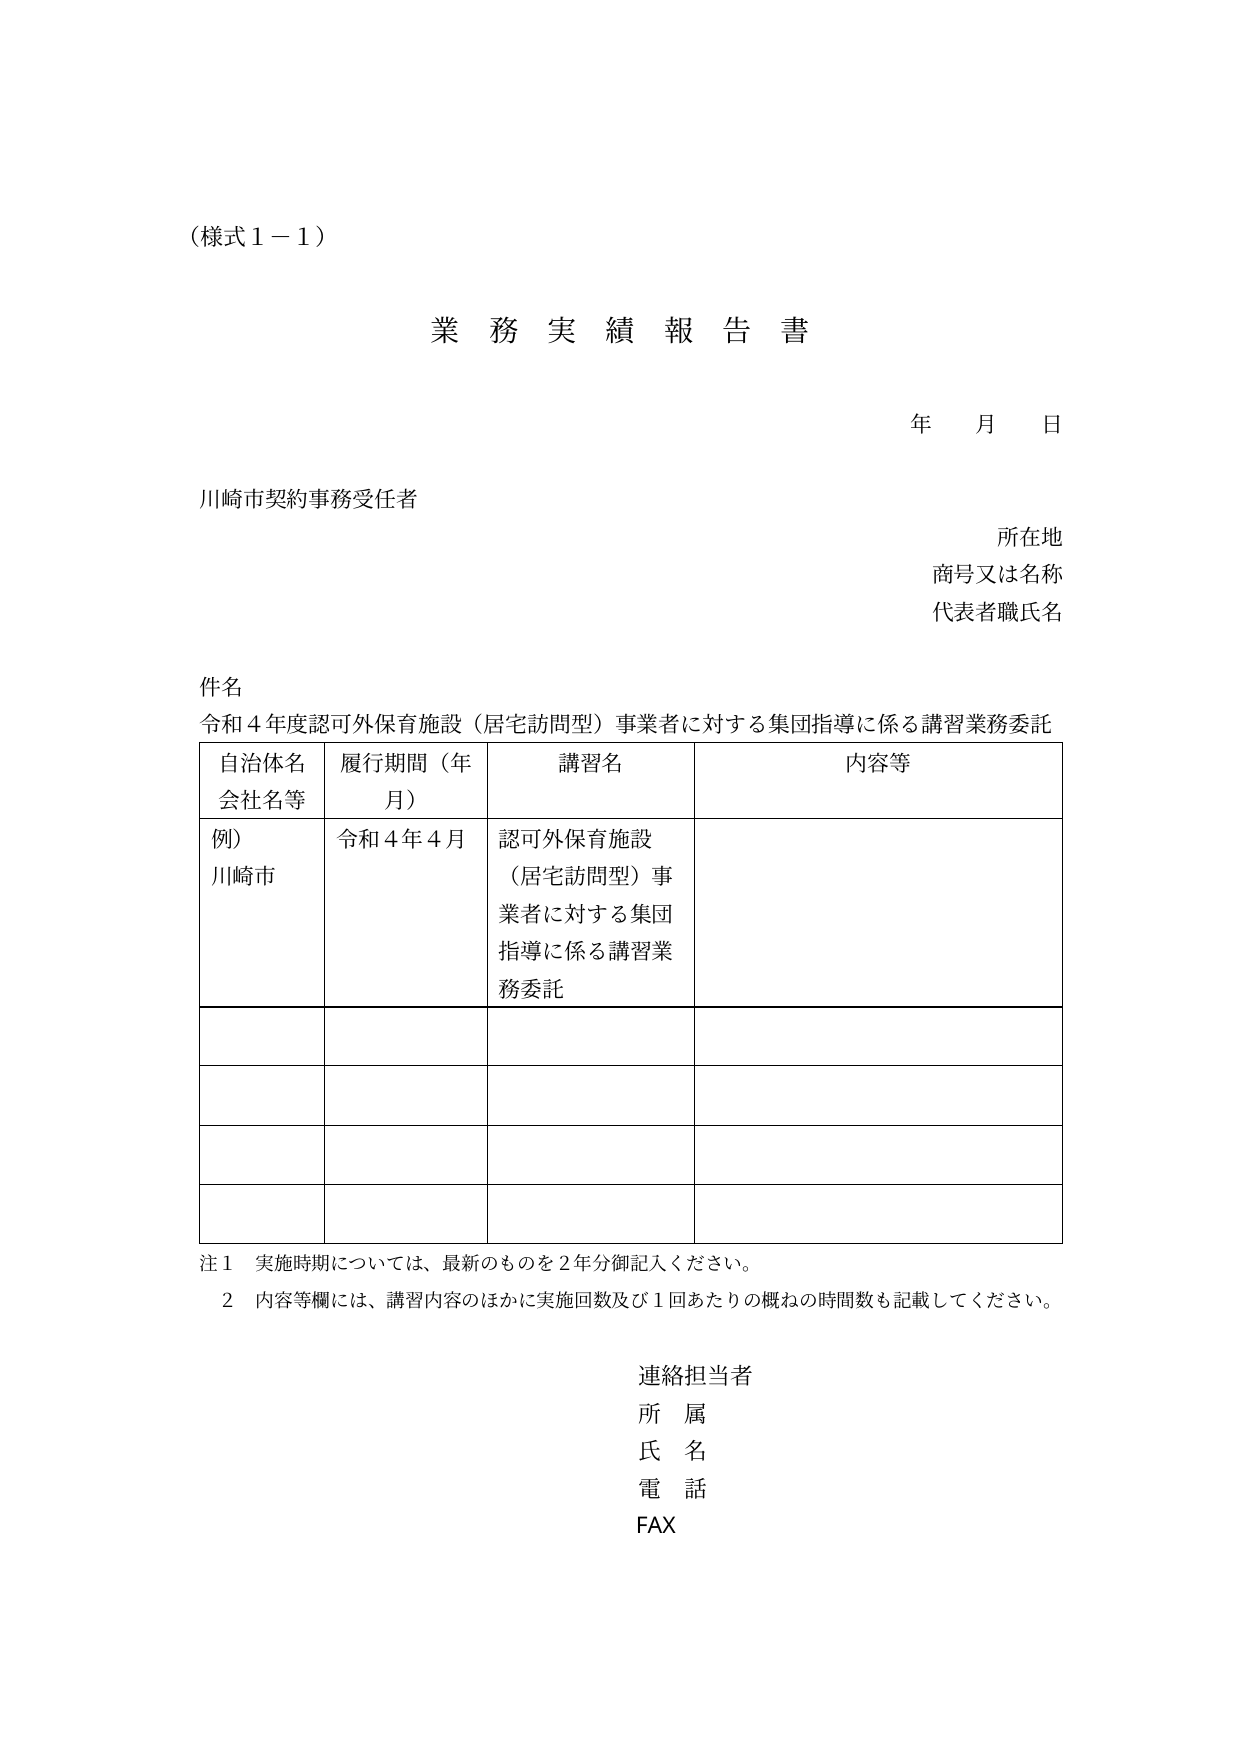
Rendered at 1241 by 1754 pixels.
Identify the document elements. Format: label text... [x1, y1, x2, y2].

table_cell [200, 1066, 324, 1124]
table_cell [325, 1185, 487, 1243]
text 所 属 [593, 1394, 1063, 1431]
table_cell 認可外保育施設（居宅訪問型）事業者に対する集団指導に係る講習業務委託 [488, 819, 694, 1006]
text 連絡担当者 [593, 1356, 1063, 1394]
text 令和４年度認可外保育施設（居宅訪問型）事業者に対する集団指導に係る講習業務委託 [199, 704, 1063, 742]
table_cell [488, 1185, 694, 1243]
table_cell 例） 川崎市 [200, 819, 324, 1006]
text 注１ 実施時期については、最新のものを２年分御記入ください。 [199, 1244, 1063, 1281]
table_header 履行期間（年月） [325, 743, 487, 818]
table_cell [488, 1066, 694, 1124]
text ２ 内容等欄には、講習内容のほかに実施回数及び１回あたりの概ねの時間数も記載してください。 [199, 1281, 1063, 1319]
table_cell [695, 1008, 1062, 1065]
text 業 務 実 績 報 告 書 [177, 292, 1063, 367]
table_cell [695, 1185, 1062, 1243]
table_cell [200, 1126, 324, 1183]
table_header 講習名 [488, 743, 694, 818]
text 商号又は名称 [199, 554, 1063, 592]
table_cell [325, 1126, 487, 1183]
table_cell [200, 1008, 324, 1065]
table_cell [325, 1066, 487, 1124]
table_cell [200, 1185, 324, 1243]
table_cell [695, 819, 1062, 1006]
table_cell [695, 1066, 1062, 1124]
table_cell 令和４年４月 [325, 819, 487, 1006]
text 代表者職氏名 [199, 592, 1063, 629]
text 川崎市契約事務受任者 [199, 479, 1063, 517]
text FAX [177, 1506, 1063, 1544]
text 氏 名 [593, 1431, 1063, 1469]
text 年 月 日 [199, 404, 1063, 442]
text 所在地 [199, 517, 1063, 554]
text （様式１－１） [177, 217, 1063, 254]
table_cell [488, 1126, 694, 1183]
table_cell [695, 1126, 1062, 1183]
table_header 自治体名会社名等 [200, 743, 324, 818]
table_header 内容等 [695, 743, 1062, 818]
text 件名 [199, 667, 1063, 704]
text 電 話 [593, 1469, 1063, 1506]
table_cell [325, 1008, 487, 1065]
table_cell [488, 1008, 694, 1065]
